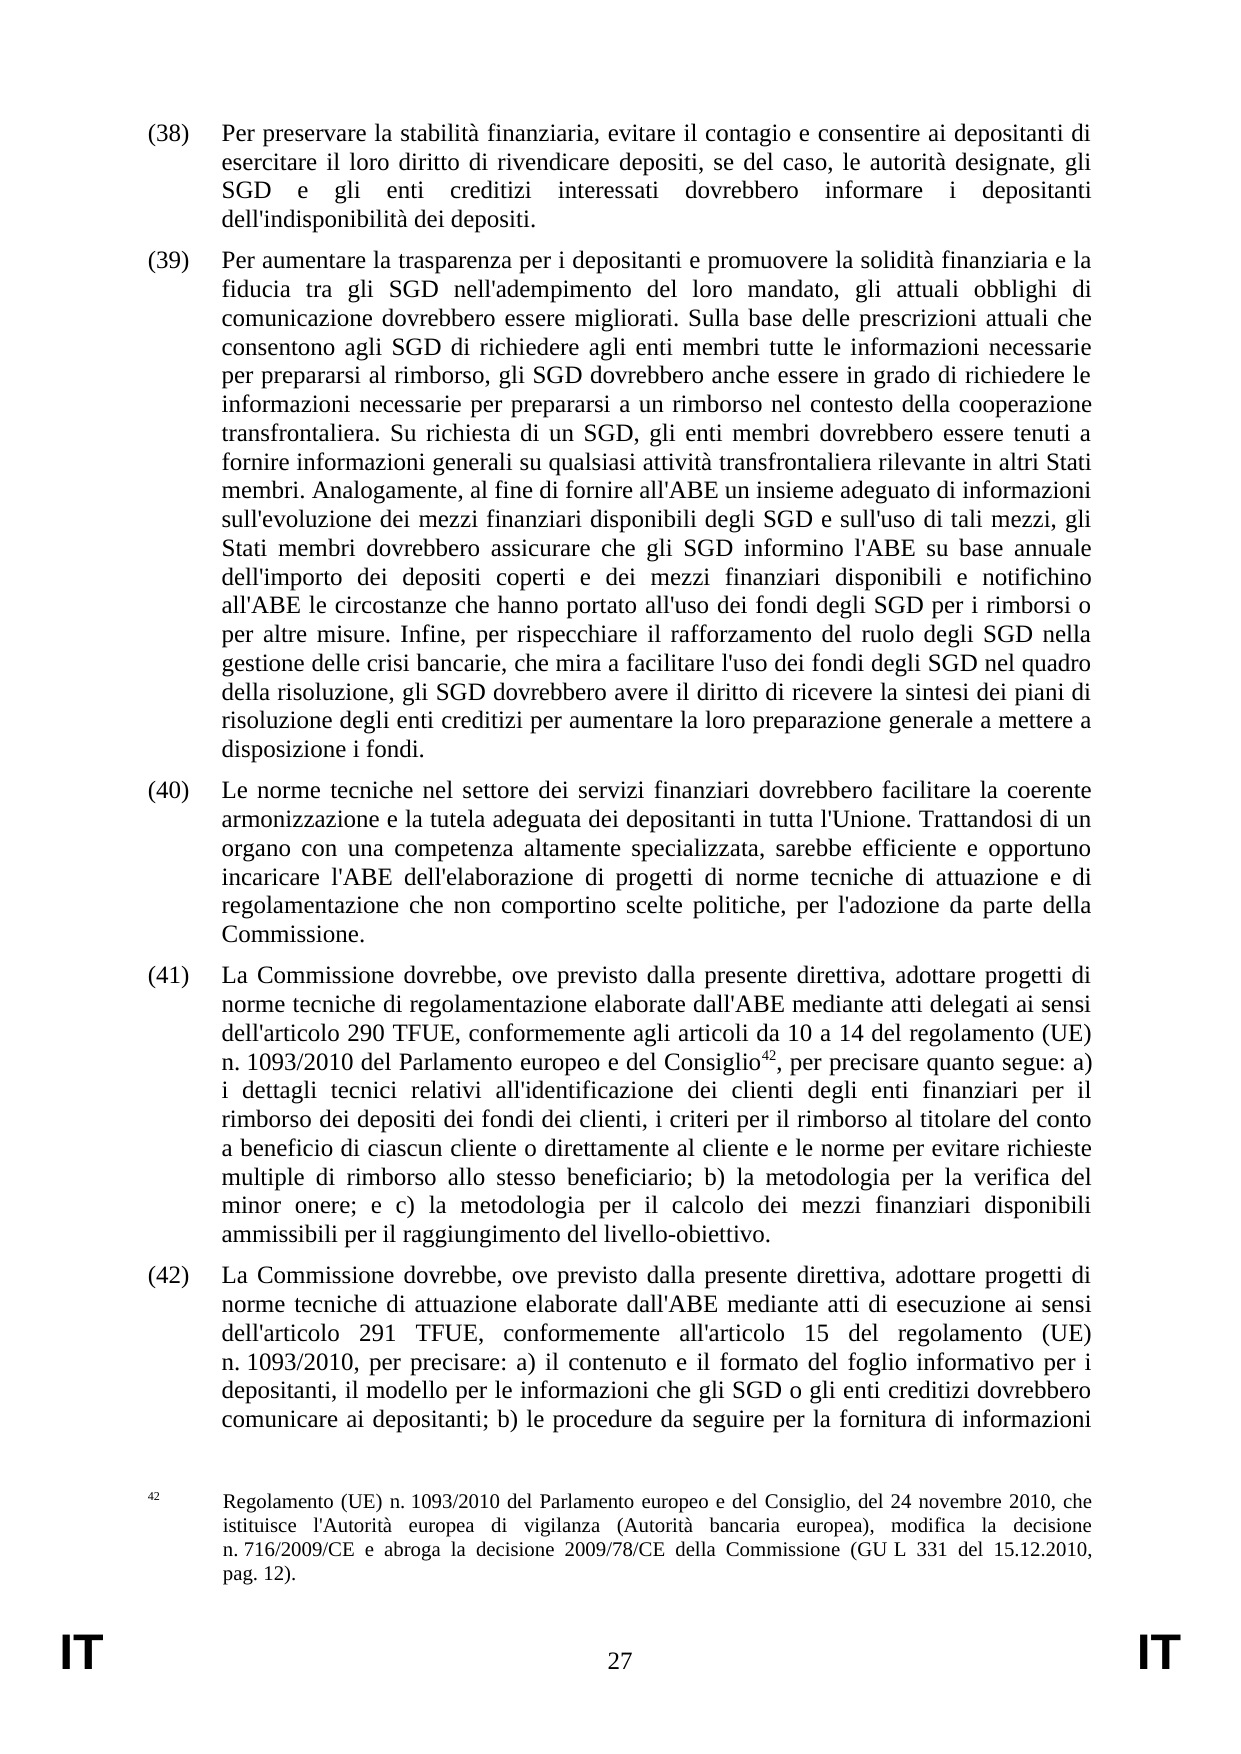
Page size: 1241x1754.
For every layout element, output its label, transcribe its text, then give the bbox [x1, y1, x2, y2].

text (41) La Commissione dovrebbe, ove previsto dalla presente direttiva, adottare progetti di norme tecniche di regolamentazione elaborate dall'ABE mediante atti delegati ai sensi dell'articolo 290 TFUE, conformemente agli articoli da 10 a 14 del regolamento (UE) n. 1093/2010 del Parlamento europeo e del Consiglio, per precisare quanto segue: a) i dettagli tecnici relativi all'identificazione dei clienti degli enti finanziari per il rimborso dei depositi dei fondi dei clienti, i criteri per il rimborso al titolare del conto a beneficio di ciascun cliente o direttamente al cliente e le norme per evitare richieste multiple di rimborso allo stesso beneficiario; b) la metodologia per la verifica del minor onere; e c) la metodologia per il calcolo dei mezzi finanziari disponibili ammissibili per il raggiungimento del livello-obiettivo. [148, 961, 1093, 1248]
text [148, 1261, 1093, 1433]
text (40) Le norme tecniche nel settore dei servizi finanziari dovrebbero facilitare la coerente armonizzazione e la tutela adeguata dei depositanti in tutta l'Unione. Trattandosi di un organo con una competenza altamente specializzata, sarebbe efficiente e opportuno incaricare l'ABE dell'elaborazione di progetti di norme tecniche di attuazione e di regolamentazione che non comportino scelte politiche, per l'adozione da parte della Commissione. [148, 776, 1093, 948]
text (38) Per preservare la stabilità finanziaria, evitare il contagio e consentire ai depositanti di esercitare il loro diritto di rivendicare depositi, se del caso, le autorità designate, gli SGD e gli enti creditizi interessati dovrebbero informare i depositanti dell'indisponibilità dei depositi. [148, 118, 1093, 233]
text (39) Per aumentare la trasparenza per i depositanti e promuovere la solidità finanziaria e la fiducia tra gli SGD nell'adempimento del loro mandato, gli attuali obblighi di comunicazione dovrebbero essere migliorati. Sulla base delle prescrizioni attuali che consentono agli SGD di richiedere agli enti membri tutte le informazioni necessarie per prepararsi al rimborso, gli SGD dovrebbero anche essere in grado di richiedere le informazioni necessarie per prepararsi a un rimborso nel contesto della cooperazione transfrontaliera. Su richiesta di un SGD, gli enti membri dovrebbero essere tenuti a fornire informazioni generali su qualsiasi attività transfrontaliera rilevante in altri Stati membri. Analogamente, al fine di fornire all'ABE un insieme adeguato di informazioni sull'evoluzione dei mezzi finanziari disponibili degli SGD e sull'uso di tali mezzi, gli Stati membri dovrebbero assicurare che gli SGD informino l'ABE su base annuale dell'importo dei depositi coperti e dei mezzi finanziari disponibili e notifichino all'ABE le circostanze che hanno portato all'uso dei fondi degli SGD per i rimborsi o per altre misure. Infine, per rispecchiare il rafforzamento del ruolo degli SGD nella gestione delle crisi bancarie, che mira a facilitare l'uso dei fondi degli SGD nel quadro della risoluzione, gli SGD dovrebbero avere il diritto di ricevere la sintesi dei piani di risoluzione degli enti creditizi per aumentare la loro preparazione generale a mettere a disposizione i fondi. [148, 246, 1093, 763]
